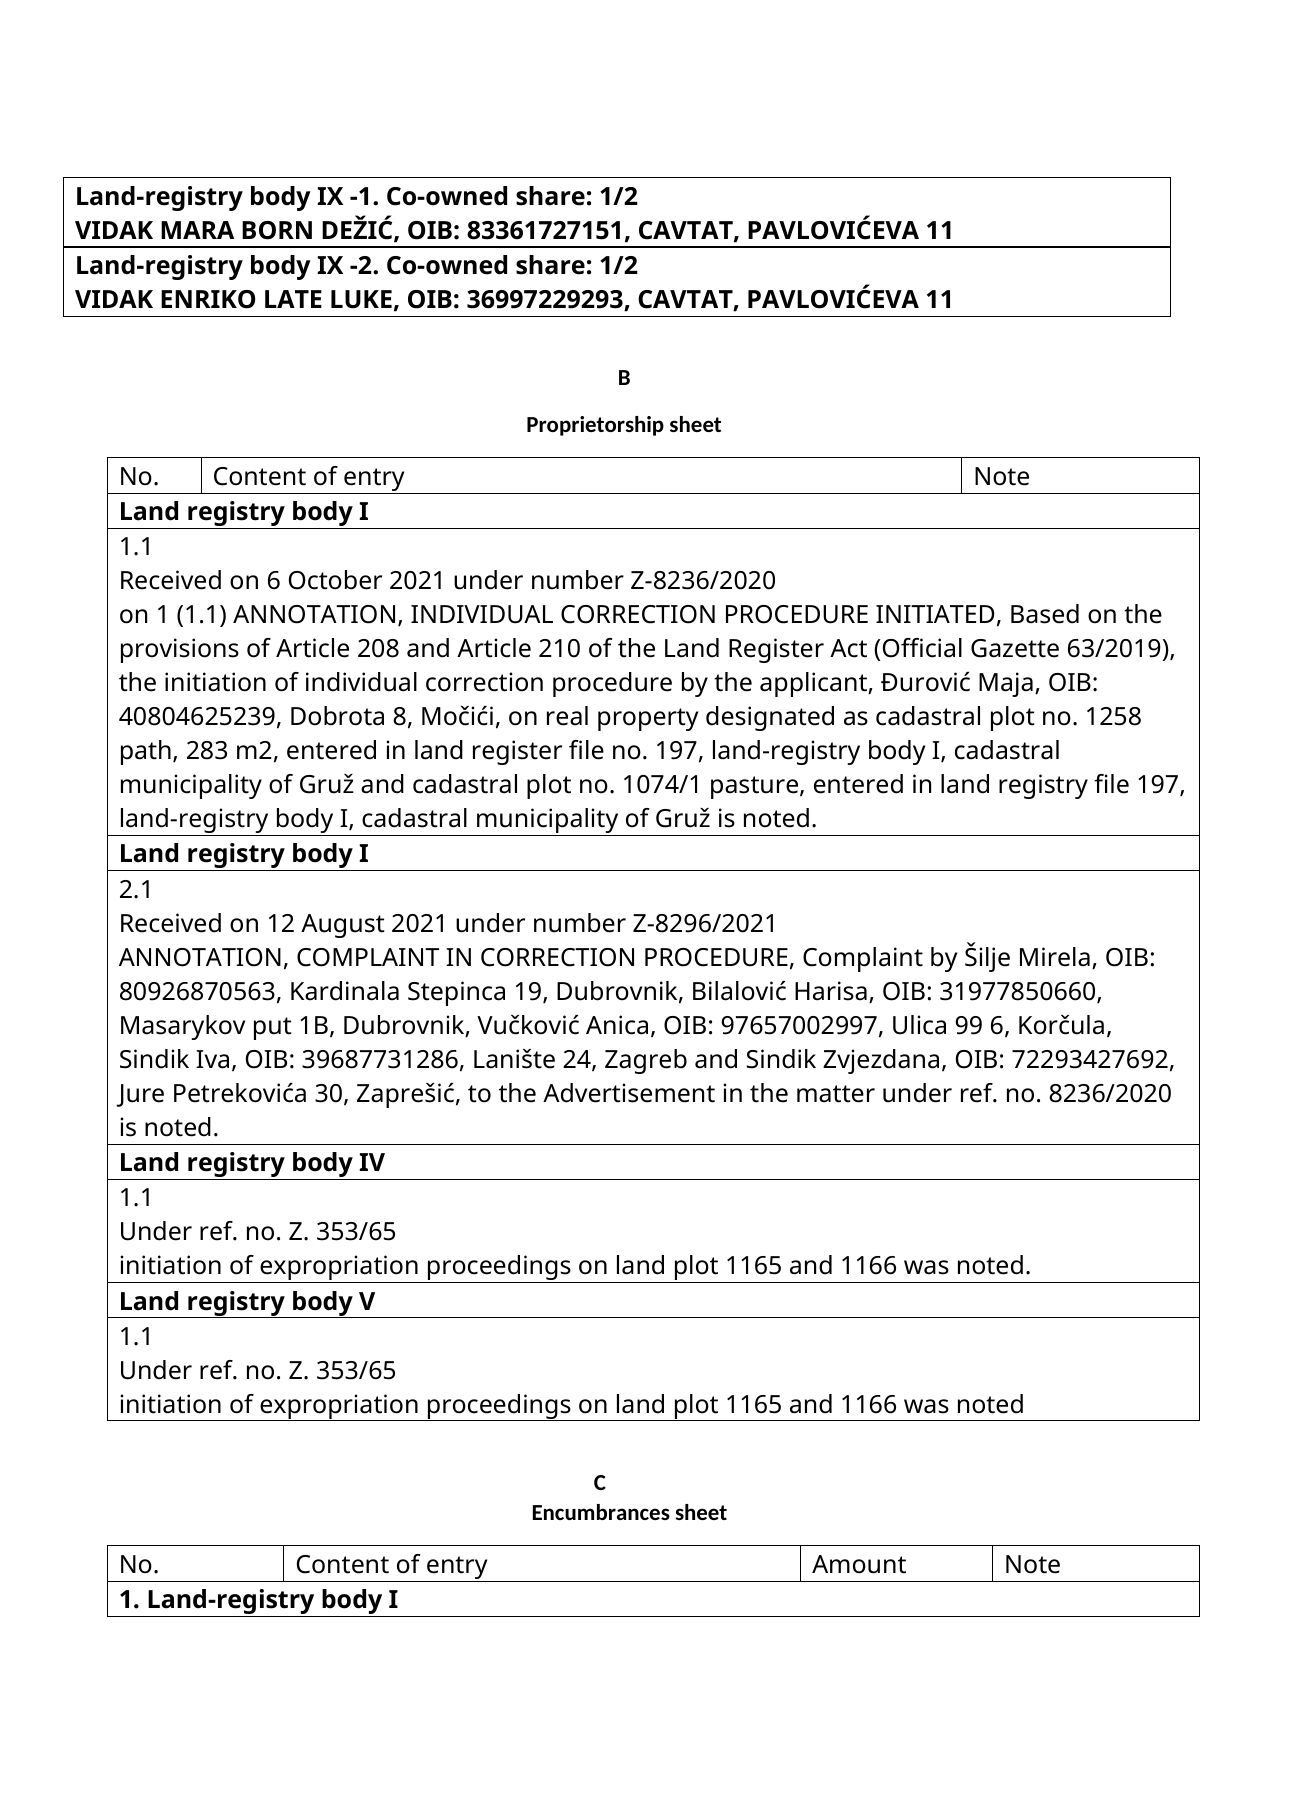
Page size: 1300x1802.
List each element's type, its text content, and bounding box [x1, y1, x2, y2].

text Proprietorship sheet [48, 410, 1200, 438]
table_cell Land registry body IV [108, 1145, 1199, 1179]
table_cell Land-registry body IX -2. Co-owned share: 1/2 VIDAK ENRIKO LATE LUKE, OIB: 36997229293, CAVTAT, PAVLOVIĆEVA 11 [64, 248, 1170, 316]
table_header Content of entry [202, 458, 961, 492]
table_cell Land-registry body IX -1. Co-owned share: 1/2 VIDAK MARA BORN DEŽIĆ, OIB: 83361727151, CAVTAT, PAVLOVIĆEVA 11 [64, 178, 1170, 246]
table_header Content of entry [284, 1546, 800, 1581]
table_cell 1.1 Received on 6 October 2021 under number Z-8236/2020 on 1 (1.1) ANNOTATION, INDIVIDUAL CORRECTION PROCEDURE INITIATED, Based on the provisions of Article 208 and Article 210 of the Land Register Act (Official Gazette 63/2019), the initiation of individual correction procedure by the applicant, Đurović Maja, OIB: 40804625239, Dobrota 8, Močići, on real property designated as cadastral plot no. 1258 path, 283 m2, entered in land register file no. 197, land-registry body I, cadastral municipality of Gruž and cadastral plot no. 1074/1 pasture, entered in land registry file 197, land-registry body I, cadastral municipality of Gruž is noted. [108, 529, 1199, 835]
table_header No. [108, 458, 201, 492]
table_cell Land registry body I [108, 494, 1199, 527]
table_cell Land registry body I [108, 836, 1199, 870]
table_cell Land registry body V [108, 1283, 1199, 1317]
table_header Note [962, 458, 1199, 492]
table_cell 1. Land-registry body I [108, 1582, 1199, 1616]
table_cell 1.1 Under ref. no. Z. 353/65 initiation of expropriation proceedings on land plot 1165 and 1166 was noted [108, 1318, 1199, 1420]
table_cell 2.1 Received on 12 August 2021 under number Z-8296/2021 ANNOTATION, COMPLAINT IN CORRECTION PROCEDURE, Complaint by Šilje Mirela, OIB: 80926870563, Kardinala Stepinca 19, Dubrovnik, Bilalović Harisa, OIB: 31977850660, Masarykov put 1B, Dubrovnik, Vučković Anica, OIB: 97657002997, Ulica 99 6, Korčula, Sindik Iva, OIB: 39687731286, Lanište 24, Zagreb and Sindik Zvjezdana, OIB: 72293427692, Jure Petrekovića 30, Zaprešić, to the Advertisement in the matter under ref. no. 8236/2020 is noted. [108, 871, 1199, 1144]
text C Encumbrances sheet [48, 1468, 1151, 1527]
table_cell 1.1 Under ref. no. Z. 353/65 initiation of expropriation proceedings on land plot 1165 and 1166 was noted. [108, 1180, 1199, 1282]
table_header Amount [801, 1546, 992, 1581]
table_header No. [108, 1546, 283, 1581]
table_header Note [993, 1546, 1199, 1581]
text B [48, 363, 1200, 392]
